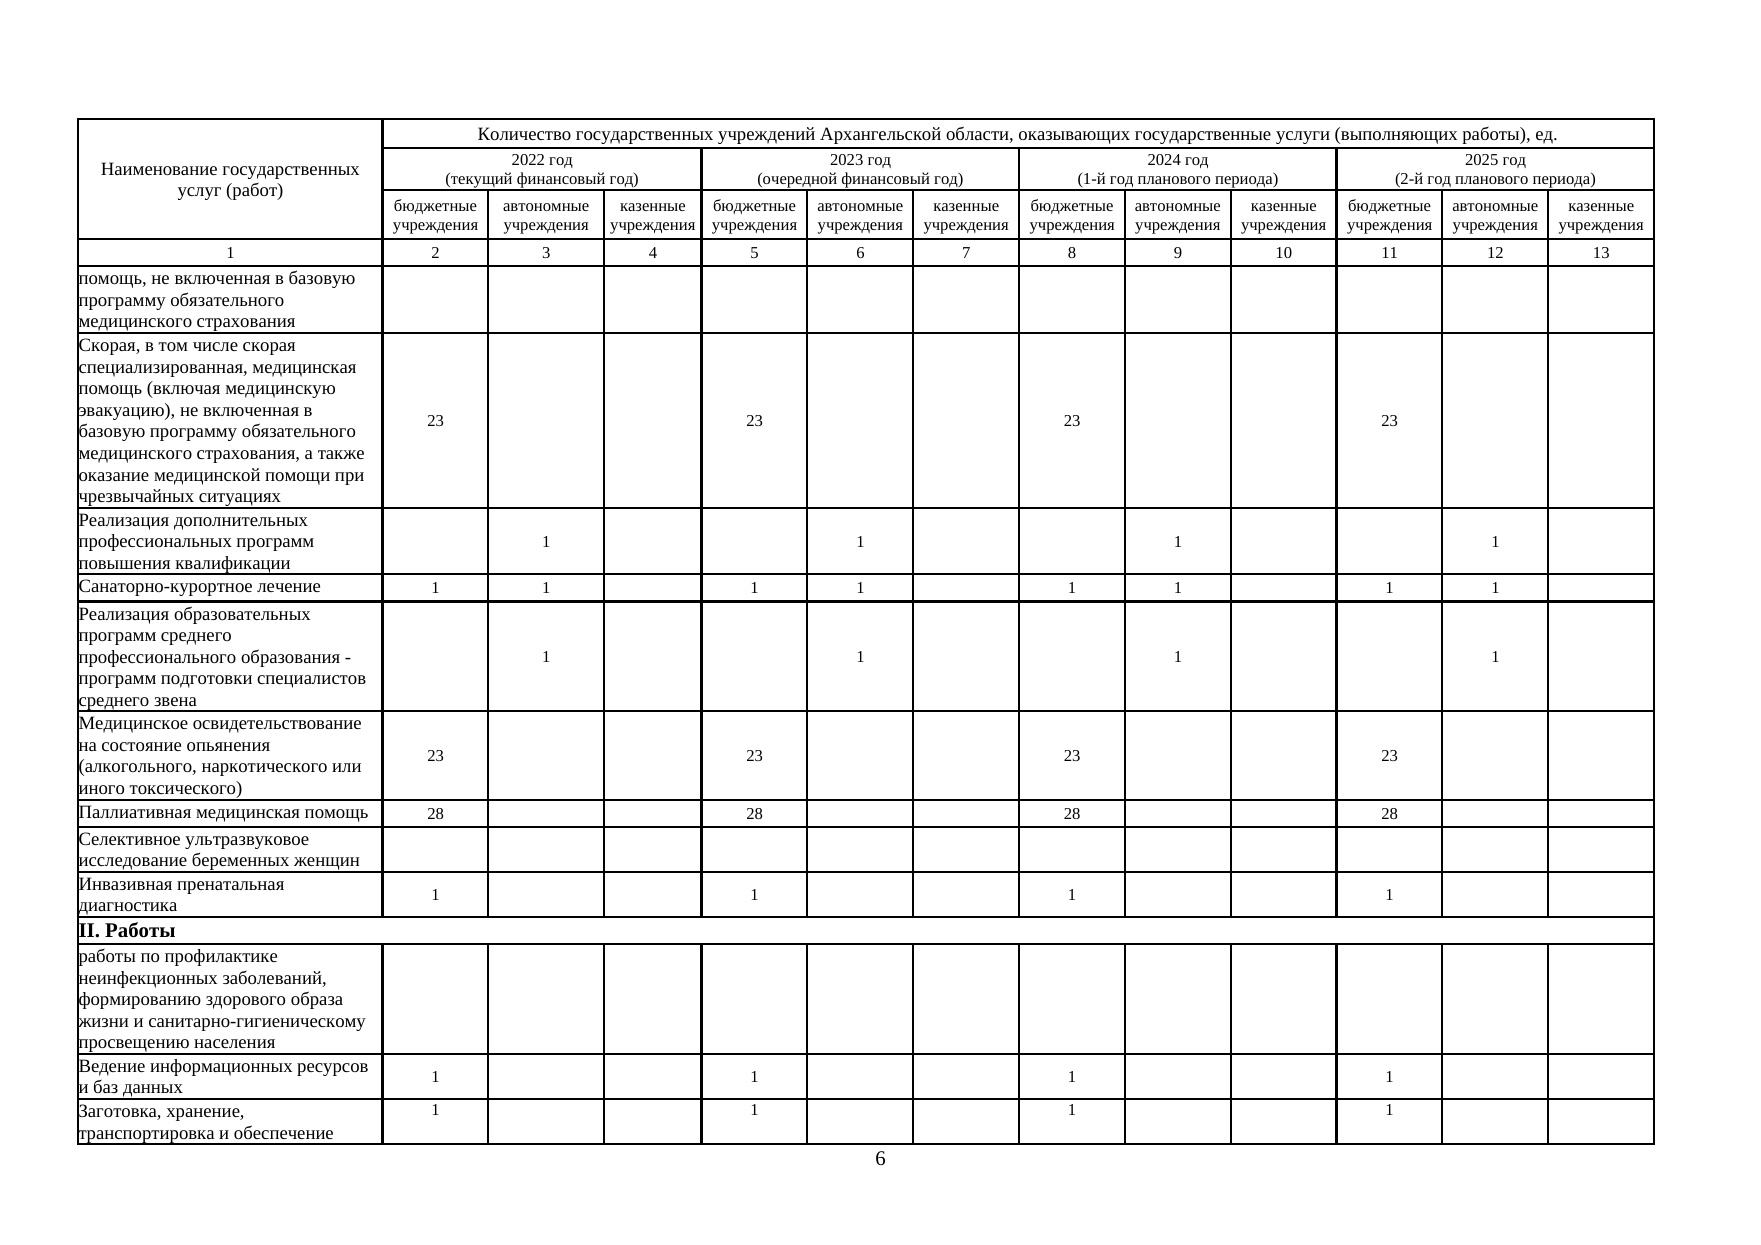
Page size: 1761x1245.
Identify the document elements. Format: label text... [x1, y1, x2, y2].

table_cell автономные учреждения [489, 191, 603, 238]
table_cell 1 [489, 603, 603, 710]
table_cell 10 [1232, 240, 1335, 265]
table_cell [1232, 575, 1335, 600]
table_cell [703, 945, 806, 1053]
table_cell 1 [808, 267, 912, 332]
table_cell [489, 334, 603, 507]
table_cell 1 [1443, 509, 1547, 573]
table_cell [1232, 873, 1335, 916]
table_cell [914, 1100, 1018, 1143]
table_cell [1126, 945, 1230, 1053]
table_cell [703, 509, 806, 573]
table_cell [1443, 945, 1547, 1053]
table_cell [605, 603, 700, 710]
table_cell [1443, 828, 1547, 871]
table_cell 1 [703, 1055, 806, 1098]
table_cell Паллиативная медицинская помощь [79, 801, 381, 826]
table_cell [1232, 712, 1335, 798]
table_cell [1549, 267, 1653, 332]
table_cell [1020, 509, 1124, 573]
table_cell автономные учреждения [1443, 191, 1547, 238]
table_cell 1 [1443, 603, 1547, 710]
table_cell 2 [384, 240, 487, 265]
table_cell [384, 828, 487, 871]
table_cell [914, 1055, 1018, 1098]
table_cell [1549, 1100, 1653, 1143]
table_cell [1549, 945, 1653, 1053]
table_cell 1 [489, 575, 603, 600]
table_cell бюджетные учреждения [1338, 191, 1441, 238]
table_cell [605, 873, 700, 916]
table_cell 1 [1126, 509, 1230, 573]
table_cell [1126, 1100, 1230, 1143]
table_cell автономные учреждения [808, 191, 912, 238]
table_cell [1549, 334, 1653, 507]
table_cell [914, 334, 1018, 507]
table_cell 1 [1338, 1100, 1441, 1143]
table_cell 2022 год (текущий финансовый год) [384, 149, 700, 189]
table_cell 6 [808, 240, 912, 265]
table_cell [808, 828, 912, 871]
table_cell автономные учреждения [1126, 191, 1230, 238]
table_cell 23 [384, 712, 487, 798]
table_cell 7 [914, 240, 1018, 265]
table_cell [808, 712, 912, 798]
table_cell Санаторно-курортное лечение [79, 575, 381, 600]
table_cell 23 [1338, 334, 1441, 507]
table_cell 2025 год (2-й год планового периода) [1338, 149, 1653, 189]
table_cell [1549, 1055, 1653, 1098]
table_cell [1232, 801, 1335, 826]
table_cell 1 [489, 509, 603, 573]
table_cell 1 [703, 1100, 806, 1143]
table_cell [489, 801, 603, 826]
table_cell 23 [1020, 334, 1124, 507]
table_cell 23 [703, 712, 806, 798]
table_cell [605, 267, 700, 332]
table_cell [1232, 603, 1335, 710]
table_cell [489, 828, 603, 871]
table_cell [384, 945, 487, 1053]
table_cell [489, 1055, 603, 1098]
table_cell 28 [1338, 801, 1441, 826]
table_cell [914, 945, 1018, 1053]
table_cell [703, 828, 806, 871]
table_cell 1 [1443, 267, 1547, 332]
table_cell [1126, 334, 1230, 507]
table_cell бюджетные учреждения [1020, 191, 1124, 238]
table_cell [1549, 712, 1653, 798]
table_cell [1549, 509, 1653, 573]
table_cell 1 [384, 575, 487, 600]
table_cell 1 [1020, 575, 1124, 600]
table_cell 1 [384, 1055, 487, 1098]
table_cell [1338, 509, 1441, 573]
table_cell [1232, 1055, 1335, 1098]
table_cell [605, 1055, 700, 1098]
table_cell [808, 801, 912, 826]
table_cell бюджетные учреждения [703, 191, 806, 238]
table_cell 3 [703, 267, 806, 332]
table_cell казенные учреждения [605, 191, 700, 238]
table_cell [1443, 1055, 1547, 1098]
table_cell 1 [1020, 873, 1124, 916]
table_cell 3 [1020, 267, 1124, 332]
table_cell 1 [1443, 575, 1547, 600]
table_cell 1 [1126, 603, 1230, 710]
table_cell [703, 603, 806, 710]
table_cell [489, 873, 603, 916]
table_cell [489, 945, 603, 1053]
table_cell [1232, 945, 1335, 1053]
table_cell 28 [384, 801, 487, 826]
table_cell [605, 828, 700, 871]
table_cell [1338, 603, 1441, 710]
table_cell [914, 828, 1018, 871]
table_cell [605, 712, 700, 798]
table_cell 1 [1020, 1055, 1124, 1098]
table_cell 3 [489, 240, 603, 265]
table_cell [1232, 828, 1335, 871]
table_cell Ведение информационных ресурсов и баз данных [79, 1055, 381, 1098]
table_cell [1126, 873, 1230, 916]
table_cell 1 [384, 1100, 487, 1143]
table_cell 1 [703, 575, 806, 600]
table_cell 3 [384, 267, 487, 332]
table_cell [808, 945, 912, 1053]
table_cell 2024 год (1-й год планового периода) [1020, 149, 1335, 189]
table_cell 1 [1020, 1100, 1124, 1143]
table_cell 3 [1338, 267, 1441, 332]
table_cell Селективное ультразвуковое исследование беременных женщин [79, 828, 381, 871]
table_cell Инвазивная пренатальная диагностика [79, 873, 381, 916]
table_cell [808, 873, 912, 916]
table_cell Скорая, в том числе скорая специализированная, медицинская помощь (включая медицинскую эвакуацию), не включенная в базовую программу обязательного медицинского страхования, а также оказание медицинской помощи при чрезвычайных ситуациях [79, 334, 381, 507]
table_cell [1443, 334, 1547, 507]
table_cell [1232, 267, 1335, 332]
table_cell [1126, 712, 1230, 798]
table_cell [914, 801, 1018, 826]
table_cell [914, 575, 1018, 600]
table_cell [1232, 334, 1335, 507]
table_cell [1020, 603, 1124, 710]
table_cell [808, 1100, 912, 1143]
table_cell Заготовка, хранение, транспортировка и обеспечение безопасности донорской крови и ее компонентов [79, 1100, 381, 1143]
table_cell [1443, 873, 1547, 916]
table_cell Медицинское освидетельствование на состояние опьянения (алкогольного, наркотического или иного токсического) [79, 712, 381, 798]
table_cell [489, 1100, 603, 1143]
table_cell 1 [384, 873, 487, 916]
table_cell 28 [1020, 801, 1124, 826]
table_cell [1020, 828, 1124, 871]
table_cell [384, 509, 487, 573]
table_cell 9 [1126, 240, 1230, 265]
table_cell казенные учреждения [1549, 191, 1653, 238]
table_cell 1 [1338, 1055, 1441, 1098]
table_cell [1549, 603, 1653, 710]
table_cell II. Работы [79, 918, 1653, 943]
table_cell [1126, 1055, 1230, 1098]
table_cell 28 [703, 801, 806, 826]
table_cell 23 [1020, 712, 1124, 798]
table_cell бюджетные учреждения [384, 191, 487, 238]
table_cell 1 [808, 575, 912, 600]
table_cell [808, 1055, 912, 1098]
table_cell [1126, 828, 1230, 871]
table_cell 1 [1338, 575, 1441, 600]
table_cell [605, 509, 700, 573]
table_cell [1443, 712, 1547, 798]
table_cell 23 [384, 334, 487, 507]
table_cell [1549, 828, 1653, 871]
table_cell [1338, 828, 1441, 871]
table_cell Реализация дополнительных профессиональных программ повышения квалификации [79, 509, 381, 573]
table_cell Высокотехнологичная медицинская помощь, не включенная в базовую программу обязательного медицинского страхования [79, 267, 381, 332]
table_cell 1 [1338, 873, 1441, 916]
table_cell 2023 год (очередной финансовый год) [703, 149, 1018, 189]
table_cell [1443, 1100, 1547, 1143]
table_cell 5 [703, 240, 806, 265]
table_cell [808, 334, 912, 507]
table_cell 1 [79, 240, 381, 265]
table_cell [1338, 945, 1441, 1053]
table_cell 1 [808, 603, 912, 710]
table_cell [605, 945, 700, 1053]
table_cell [914, 873, 1018, 916]
table_cell 23 [703, 334, 806, 507]
table_cell казенные учреждения [1232, 191, 1335, 238]
table_cell [1549, 801, 1653, 826]
table_header Количество государственных учреждений Архангельской области, оказывающих государственные услуги (выполняющих работы), ед. [384, 120, 1653, 147]
table_cell [489, 712, 603, 798]
table_cell Реализация образовательных программ среднего профессионального образования - программ подготовки специалистов среднего звена [79, 603, 381, 710]
table_cell [1232, 509, 1335, 573]
table_cell [605, 334, 700, 507]
table_cell [1443, 801, 1547, 826]
table_header Наименование государственных услуг (работ) [79, 120, 381, 238]
table_cell 1 [703, 873, 806, 916]
table_cell [914, 712, 1018, 798]
table_cell [914, 603, 1018, 710]
table_cell [1020, 945, 1124, 1053]
table_cell [605, 575, 700, 600]
table_cell 1 [808, 509, 912, 573]
table_cell 1 [489, 267, 603, 332]
table_cell 1 [1126, 267, 1230, 332]
table_cell [605, 1100, 700, 1143]
table_cell [605, 801, 700, 826]
table_cell [1549, 873, 1653, 916]
table_cell 1 [1126, 575, 1230, 600]
table_cell 11 [1338, 240, 1441, 265]
table_cell 4 [605, 240, 700, 265]
table_cell [914, 267, 1018, 332]
table_cell [914, 509, 1018, 573]
table_cell 13 [1549, 240, 1653, 265]
table_cell [1126, 801, 1230, 826]
table_cell 23 [1338, 712, 1441, 798]
table_cell казенные учреждения [914, 191, 1018, 238]
table_cell работы по профилактике неинфекционных заболеваний, формированию здорового образа жизни и санитарно-гигиеническому просвещению населения [79, 945, 381, 1053]
table_cell 8 [1020, 240, 1124, 265]
table_cell [1549, 575, 1653, 600]
table_cell [1232, 1100, 1335, 1143]
table_cell [384, 603, 487, 710]
table_cell 12 [1443, 240, 1547, 265]
